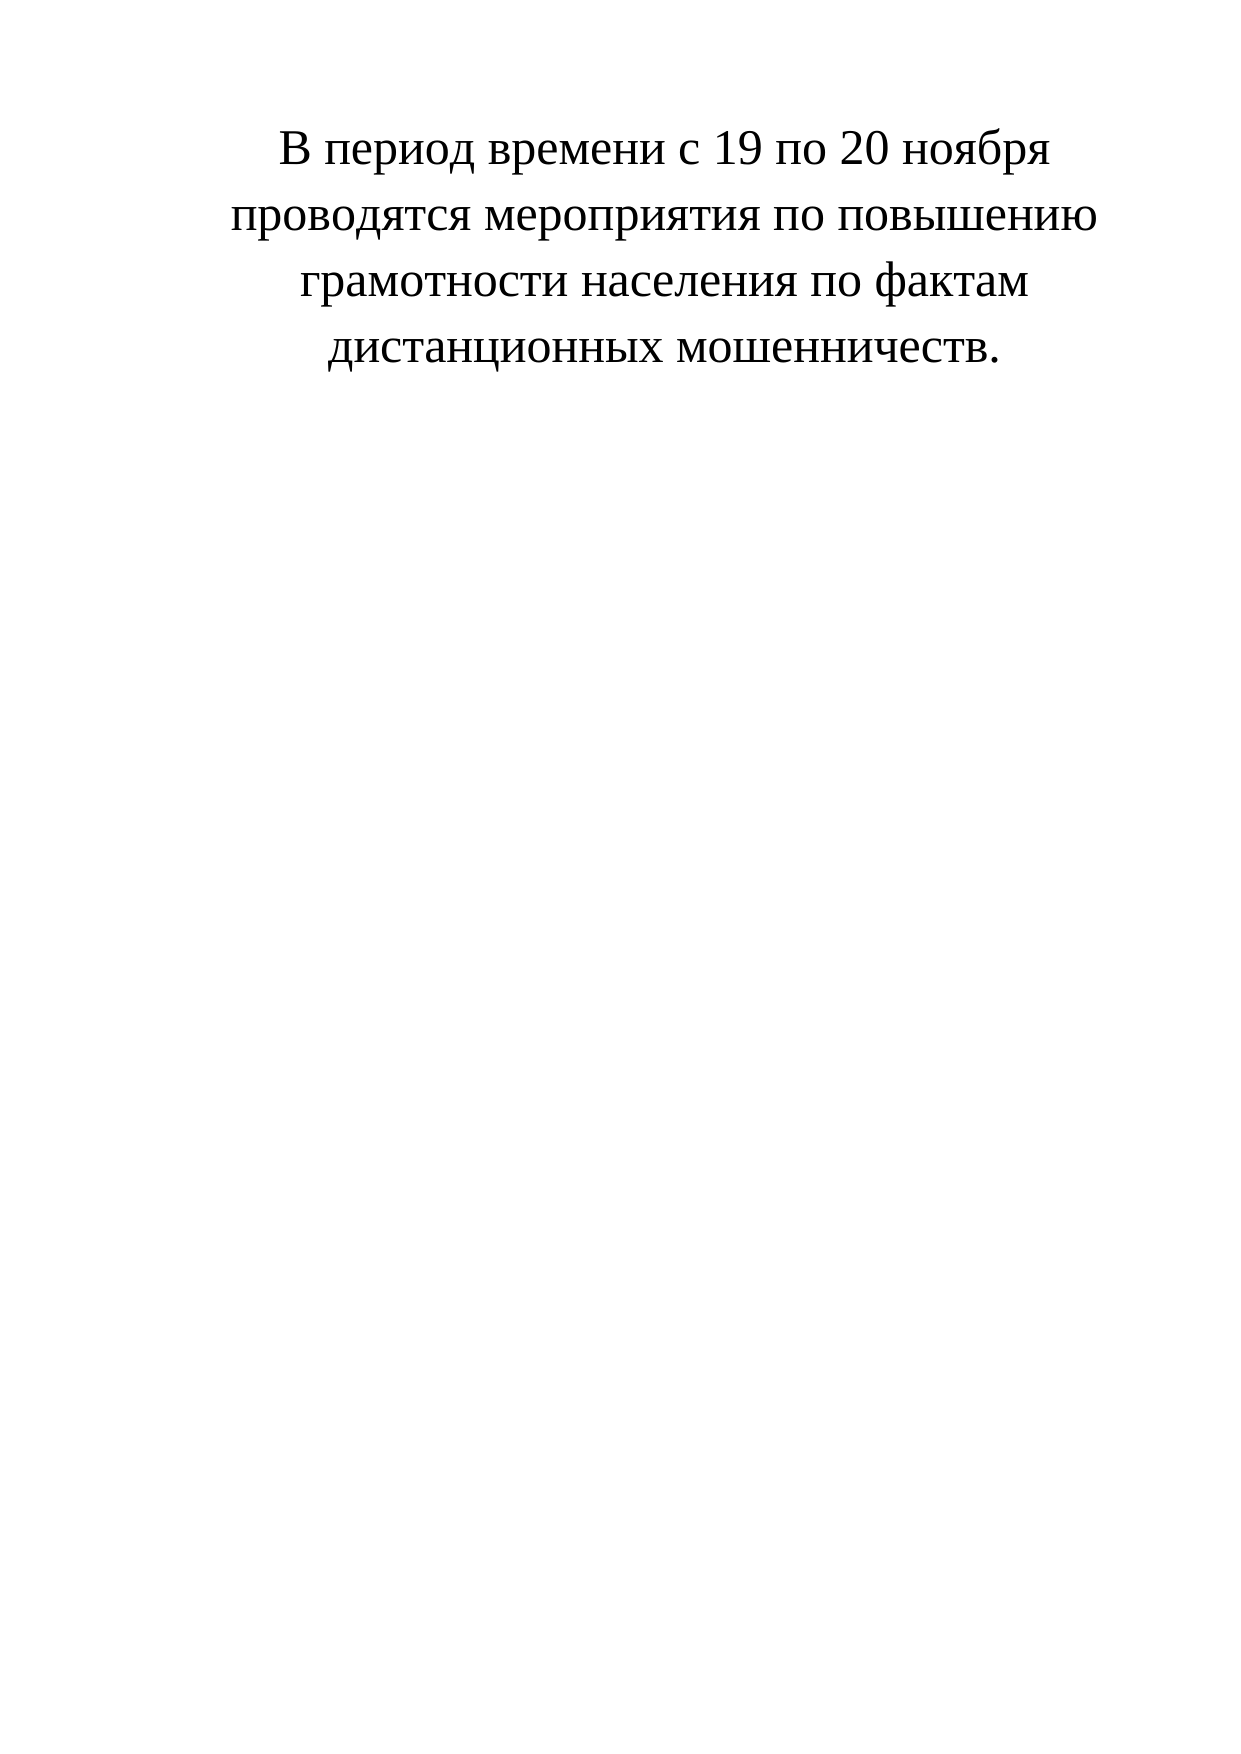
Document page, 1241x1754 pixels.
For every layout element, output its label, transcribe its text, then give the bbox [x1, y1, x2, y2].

text В период времени с 19 по 20 ноября проводятся мероприятия по повышению грамотности населения по фактам дистанционных мошенничеств. [177, 118, 1152, 374]
